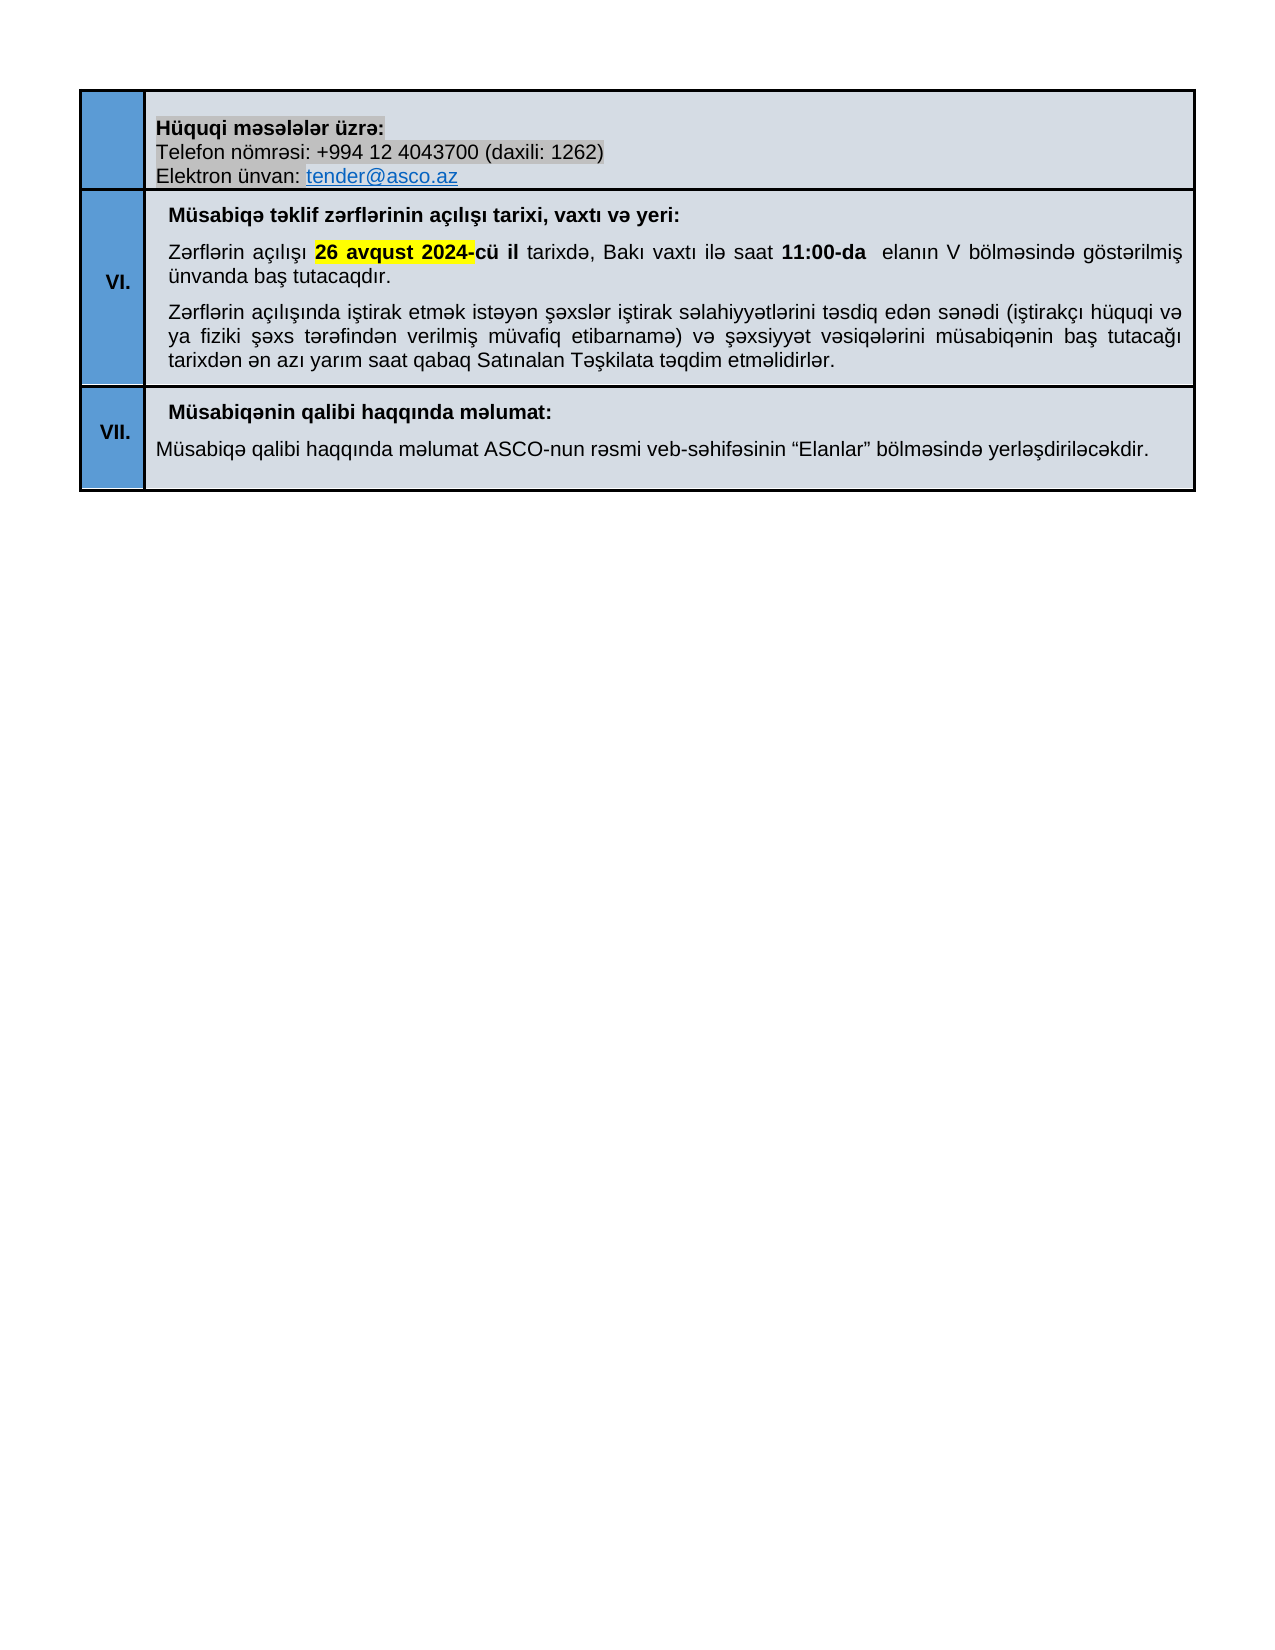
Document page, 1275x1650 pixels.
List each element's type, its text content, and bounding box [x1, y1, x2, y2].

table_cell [146, 92, 1193, 188]
table_cell [82, 92, 143, 188]
table_cell [82, 388, 143, 488]
table_cell [82, 191, 143, 384]
table_cell Müsabiqə təklif zərflərinin açılışı tarixi, vaxtı və yeri: Zərflərin açılışı 26 avqust 2024-cü il tarixdə, Bakı vaxtı ilə saat 11:00-da elanın V bölməsində göstərilmiş ünvanda baş tutacaqdır. Zərflərin açılışında iştirak etmək istəyən şəxslər iştirak səlahiyyətlərini təsdiq edən sənədi (iştirakçı hüquqi və ya fiziki şəxs tərəfindən verilmiş müvafiq etibarnamə) və şəxsiyyət vəsiqələrini müsabiqənin baş tutacağı tarixdən ən azı yarım saat qabaq Satınalan Təşkilata təqdim etməlidirlər. [146, 191, 1193, 384]
table_cell Müsabiqənin qalibi haqqında məlumat: Müsabiqə qalibi haqqında məlumat ASCO-nun rəsmi veb-səhifəsinin “Elanlar” bölməsində yerləşdiriləcəkdir. [146, 388, 1193, 488]
